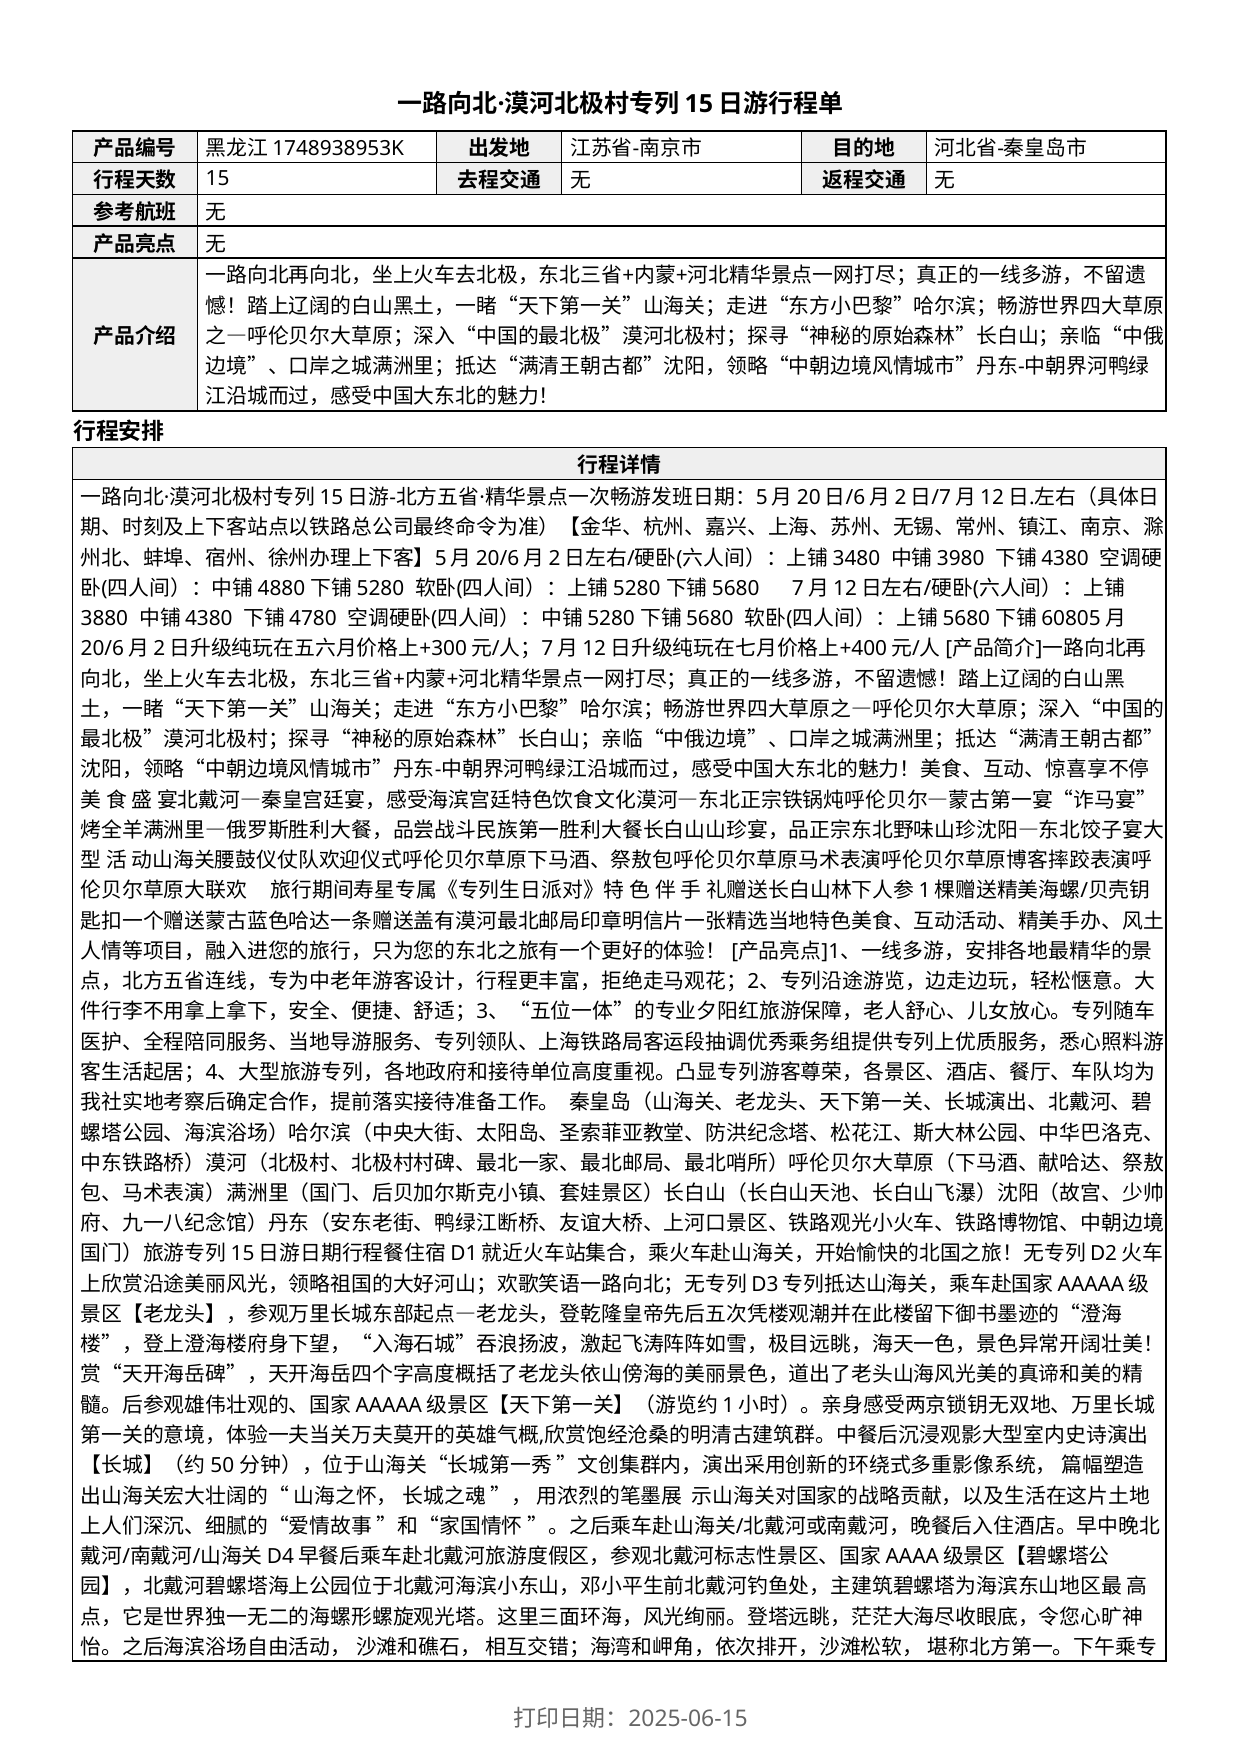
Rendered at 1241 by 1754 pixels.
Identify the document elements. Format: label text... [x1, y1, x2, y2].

table_cell 去程交通 [437, 163, 561, 194]
table_header 江苏省-南京市 [562, 132, 801, 162]
table_header 产品编号 [73, 132, 197, 162]
table_cell 无 [198, 227, 1165, 257]
table_cell 无 [927, 163, 1165, 194]
table_cell 参考航班 [73, 195, 197, 225]
table_cell 15 [198, 163, 436, 194]
table_cell 产品介绍 [73, 259, 197, 410]
table_cell 一路向北再向北，坐上火车去北极，东北三省+内蒙+河北精华景点一网打尽；真正的一线多游，不留遗憾！踏上辽阔的白山黑土，一睹“天下第一关”山海关；走进“东方小巴黎”哈尔滨；畅游世界四大草原之—呼伦贝尔大草原；深入“中国的最北极”漠河北极村；探寻“神秘的原始森林”长白山；亲临“中俄边境”、口岸之城满洲里；抵达“满清王朝古都”沈阳，领略“中朝边境风情城市”丹东-中朝界河鸭绿江沿城而过，感受中国大东北的魅力！ [198, 259, 1165, 410]
text 一路向北·漠河北极村专列15日游行程单 [73, 83, 1167, 119]
text 行程安排 [73, 413, 1167, 446]
table_cell 行程天数 [73, 163, 197, 194]
table_header 行程详情 [73, 448, 1165, 479]
table_header 黑龙江1748938953K [198, 132, 436, 162]
table_header 出发地 [437, 132, 561, 162]
table_cell 返程交通 [802, 163, 926, 194]
table_header 河北省-秦皇岛市 [927, 132, 1165, 162]
table_cell 无 [198, 195, 1165, 225]
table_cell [73, 480, 1165, 1660]
table_header 目的地 [802, 132, 926, 162]
table_cell 无 [562, 163, 801, 194]
table_cell 产品亮点 [73, 227, 197, 257]
